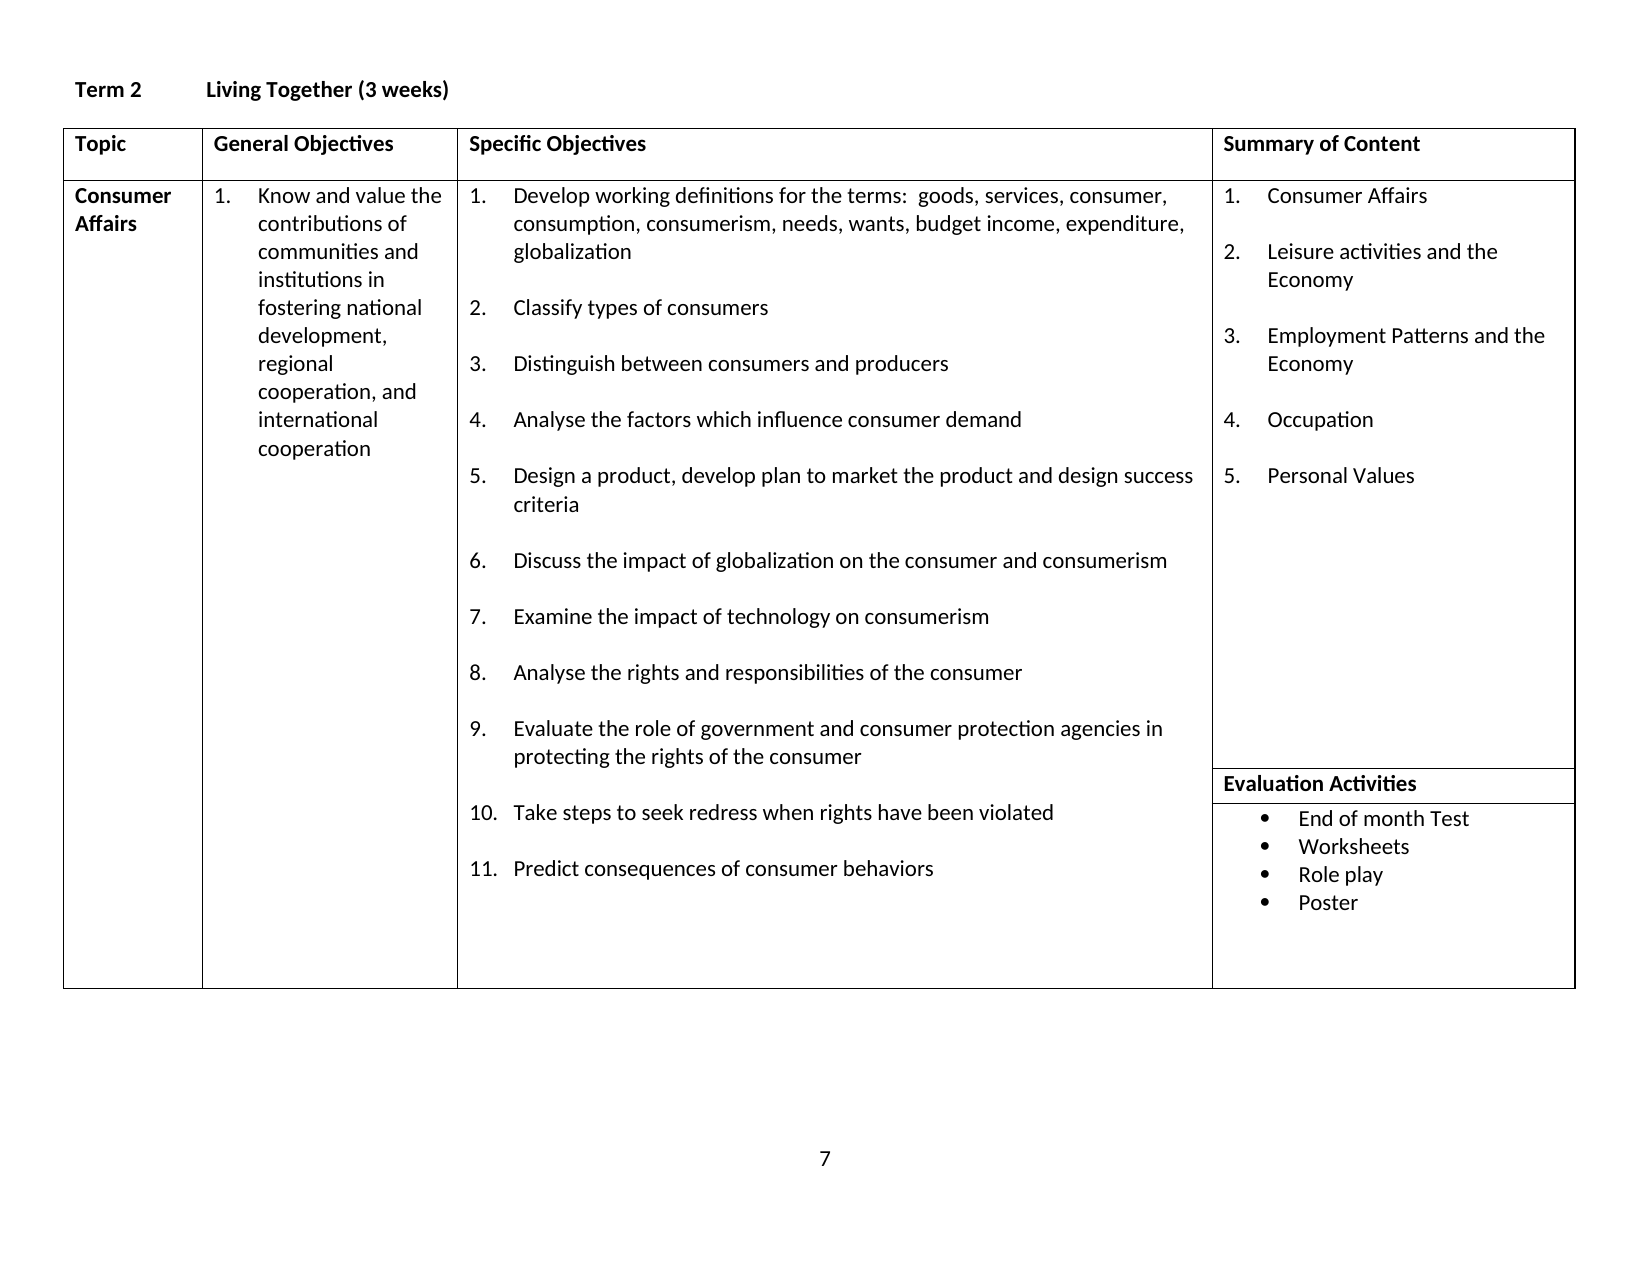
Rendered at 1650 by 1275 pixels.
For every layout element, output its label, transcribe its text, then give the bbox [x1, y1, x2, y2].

table_cell Develop working definitions for the terms: goods, services, consumer, consumption, consumerism, needs, wants, budget income, expenditure, globalization Classify types of consumers Distinguish between consumers and producers Analyse the factors which influence consumer demand Design a product, develop plan to market the product and design success criteria Discuss the impact of globalization on the consumer and consumerism Examine the impact of technology on consumerism Analyse the rights and responsibilities of the consumer Evaluate the role of government and consumer protection agencies in protecting the rights of the consumer Take steps to seek redress when rights have been violated Predict consequences of consumer behaviors [458, 181, 1212, 987]
table_header Summary of Content [1213, 129, 1574, 180]
table_header Specific Objectives [458, 129, 1212, 180]
table_cell Evaluation Activities [1213, 769, 1574, 803]
table_cell Consumer Affairs [64, 181, 202, 987]
table_header General Objectives [203, 129, 457, 180]
table_cell Consumer Affairs Leisure activities and the Economy Employment Patterns and the Economy Occupation Personal Values [1213, 181, 1574, 768]
table_cell Know and value the contributions of communities and institutions in fostering national development, regional cooperation, and international cooperation [203, 181, 457, 987]
text Term 2 Living Together (3 weeks) [75, 75, 1575, 103]
table_cell End of month Test Worksheets Role play Poster [1213, 804, 1574, 987]
table_header Topic [64, 129, 202, 180]
